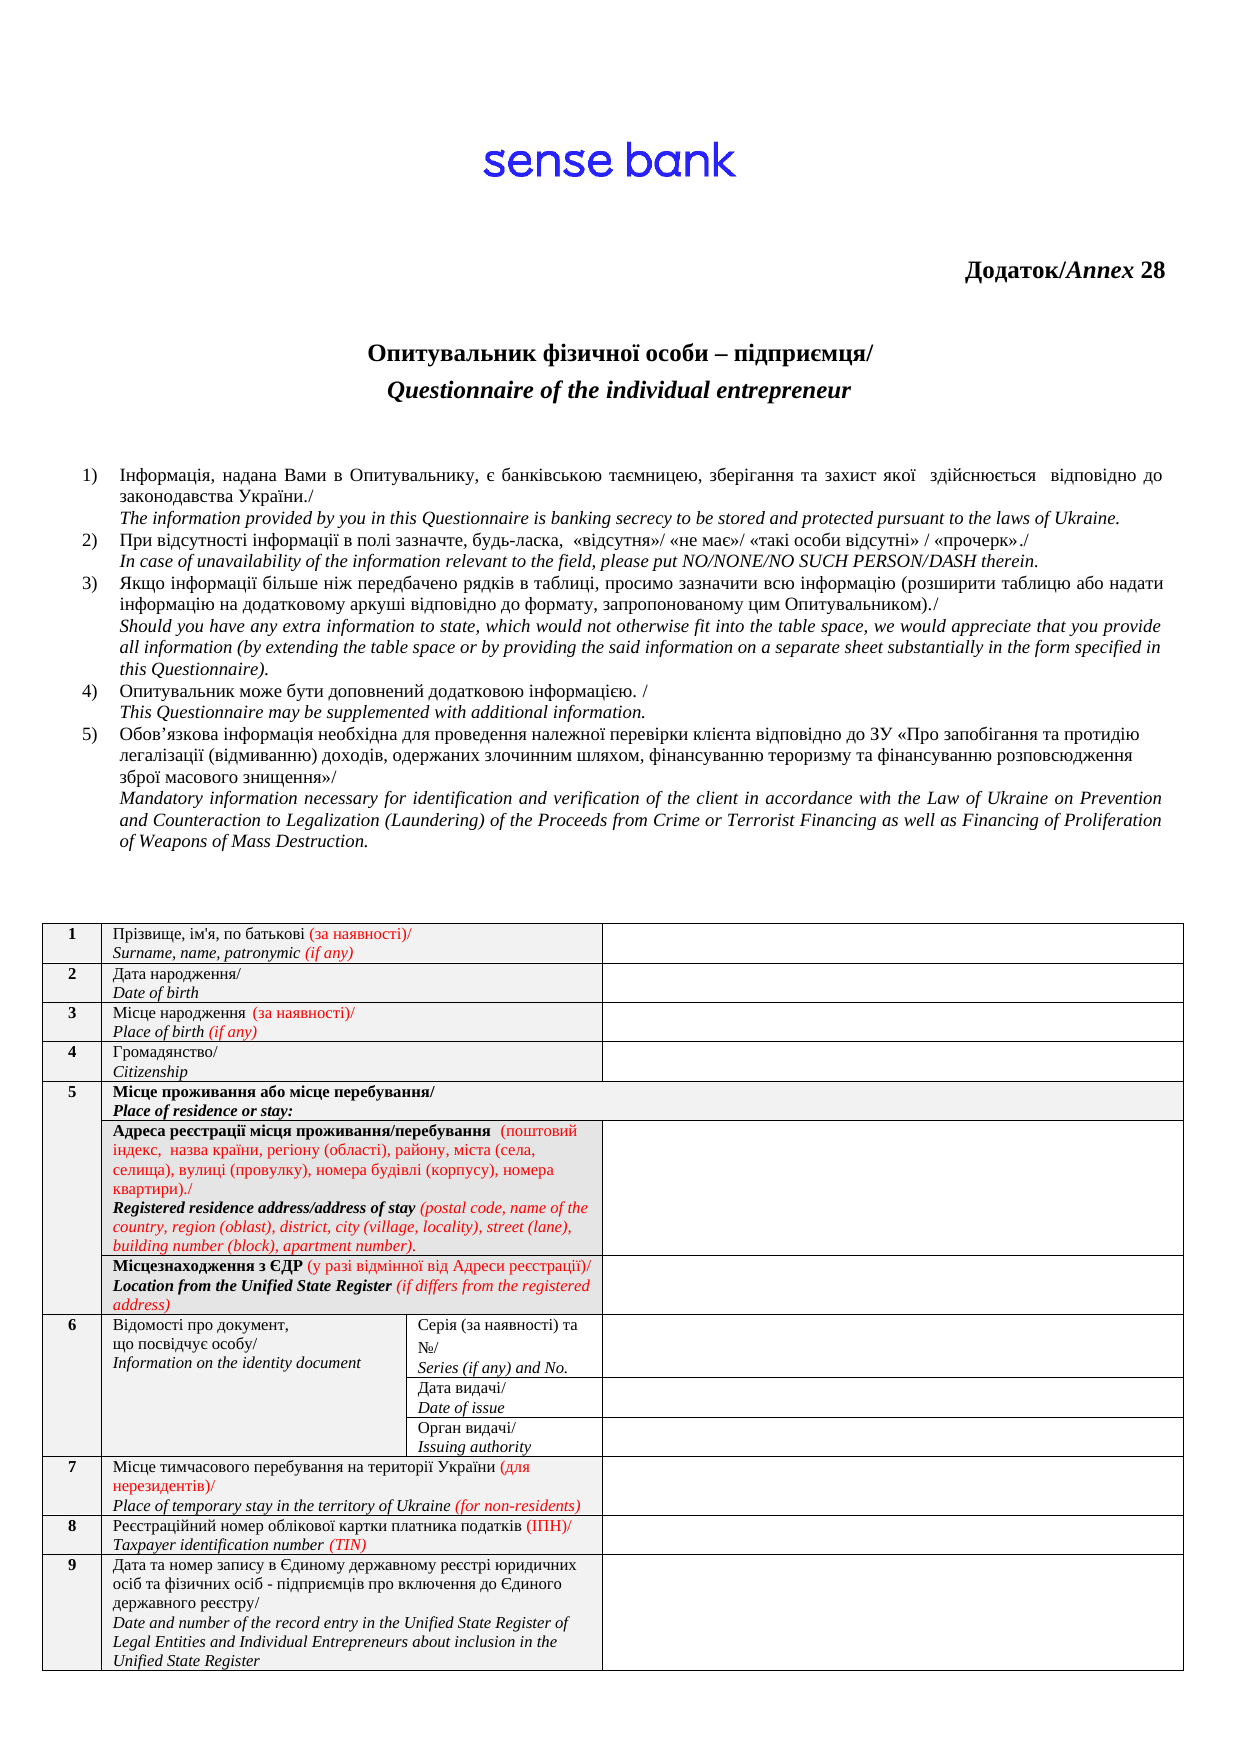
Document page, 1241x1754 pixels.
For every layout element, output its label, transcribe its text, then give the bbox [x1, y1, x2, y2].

list Інформація, надана Вами в Опитувальнику, є банківською таємницею, зберігання та захист якої здійснюється відповідно до законодавства України./ [82, 464, 1165, 507]
text Should you have any extra information to state, which would not otherwise fit into the table space, we would appreciate that you provide all information (by extending the table space or by providing the said information on a separate sheet substantially in the form specified in this Questionnaire). [119, 615, 1165, 679]
table_cell 9 [43, 1555, 101, 1670]
text This Questionnaire may be supplemented with additional information. [119, 701, 1165, 723]
text In case of unavailability of the information relevant to the field, please put NO/NONE/NO SUCH PERSON/DASH therein. [119, 550, 1165, 572]
table_cell Місце народження (за наявності)/ Place of birth (if any) [102, 1003, 602, 1041]
table_cell [603, 1457, 1183, 1514]
subtitle Додаток/Annex 28 [75, 125, 1165, 284]
table_cell [603, 1042, 1183, 1081]
table_cell [603, 1256, 1183, 1314]
table_cell Адреса реєстрації місця проживання/перебування (поштовий індекc, назва країни, регіону (області), району, міста (села, селища), вулиці (провулку), номера будівлі (корпусу), номера квартири)./ Registered residence address/address of stay (postal code, name of the country, region (oblast), district, city (village, locality), street (lane), building number (block), apartment number). [102, 1121, 602, 1255]
list Опитувальник може бути доповнений додатковою інформацією. / [82, 679, 1165, 701]
table_header [603, 924, 1183, 962]
table_cell Відомості про документ, що посвідчує особу/ Information on the identity document [102, 1315, 406, 1456]
table_cell Місцезнаходження з ЄДР (у разі відмінної від Адреси реєстрації)/ Location from the Unified State Register (if differs from the registered address) [102, 1256, 602, 1314]
table_cell Дата народження/ Date of birth [102, 964, 602, 1002]
table_cell [603, 1003, 1183, 1041]
table_cell Громадянство/ Citizenship [102, 1042, 602, 1081]
table_cell Місце тимчасового перебування на території України (для нерезидентів)/ Place of temporary stay in the territory of Ukraine (for non-residents) [102, 1457, 602, 1514]
table_cell Серія (за наявності) та №/ Series (if any) and No. [407, 1315, 602, 1377]
table_cell Реєстраційний номер облікової картки платника податків (ІПН)/ Taxpayer identification number (TIN) [102, 1516, 602, 1554]
table_cell [603, 1378, 1183, 1417]
table_cell Орган видачі/ Issuing authority [407, 1418, 602, 1456]
table_cell [603, 1555, 1183, 1670]
table_cell [603, 1516, 1183, 1554]
table_cell [603, 1315, 1183, 1377]
table_cell 8 [43, 1516, 101, 1554]
table_cell 5 [43, 1082, 101, 1314]
picture [466, 118, 756, 202]
text Mandatory information necessary for identification and verification of the client in accordance with the Law of Ukraine on Prevention and Counteraction to Legalization (Laundering) of the Proceeds from Crime or Terrorist Financing as well as Financing of Proliferation of Weapons of Mass Destruction. [119, 787, 1165, 852]
table_header Прізвище, ім'я, по батькові (за наявності)/ Surname, name, patronymic (if any) [102, 924, 602, 962]
table_cell Дата та номер запису в Єдиному державному реєстрі юридичних осіб та фізичних осіб - підприємців про включення до Єдиного державного реєстру/ Date and number of the record entry in the Unified State Register of Legal Entities and Individual Entrepreneurs about inclusion in the Unified State Register [102, 1555, 602, 1670]
table_header 1 [43, 924, 101, 962]
table_cell 6 [43, 1315, 101, 1456]
table_cell 4 [43, 1042, 101, 1081]
list При відсутності інформації в полі зазначте, будь-ласка, «відсутня»/ «не має»/ «такі особи відсутні» / «прочерк»./ [82, 528, 1165, 550]
table_cell 3 [43, 1003, 101, 1041]
table_cell [603, 1418, 1183, 1456]
text The information provided by you in this Questionnaire is banking secrecy to be stored and protected pursuant to the laws of Ukraine. [119, 507, 1165, 528]
table_cell [603, 964, 1183, 1002]
table_cell [603, 1121, 1183, 1255]
list Обов’язкова інформація необхідна для проведення належної перевірки клієнта відповідно до ЗУ «Про запобігання та протидію легалізації (відмиванню) доходів, одержаних злочинним шляхом, фінансуванню тероризму та фінансуванню розповсюдження зброї масового знищення»/ [82, 723, 1165, 787]
table_cell 7 [43, 1457, 101, 1514]
table_cell Дата видачі/ Date of issue [407, 1378, 602, 1417]
table_cell Місце проживання або місце перебування/ Place of residence or stay: [102, 1082, 1183, 1120]
list Якщо інформації більше ніж передбачено рядків в таблиці, просимо зазначити всю інформацію (розширити таблицю або надати інформацію на додатковому аркуші відповідно до формату, запропонованому цим Опитувальником)./ [82, 572, 1165, 615]
table_cell 2 [43, 964, 101, 1002]
subtitle Опитувальник фізичної особи – підприємця/ Questionnaire of the individual entrepreneur [75, 338, 1165, 406]
